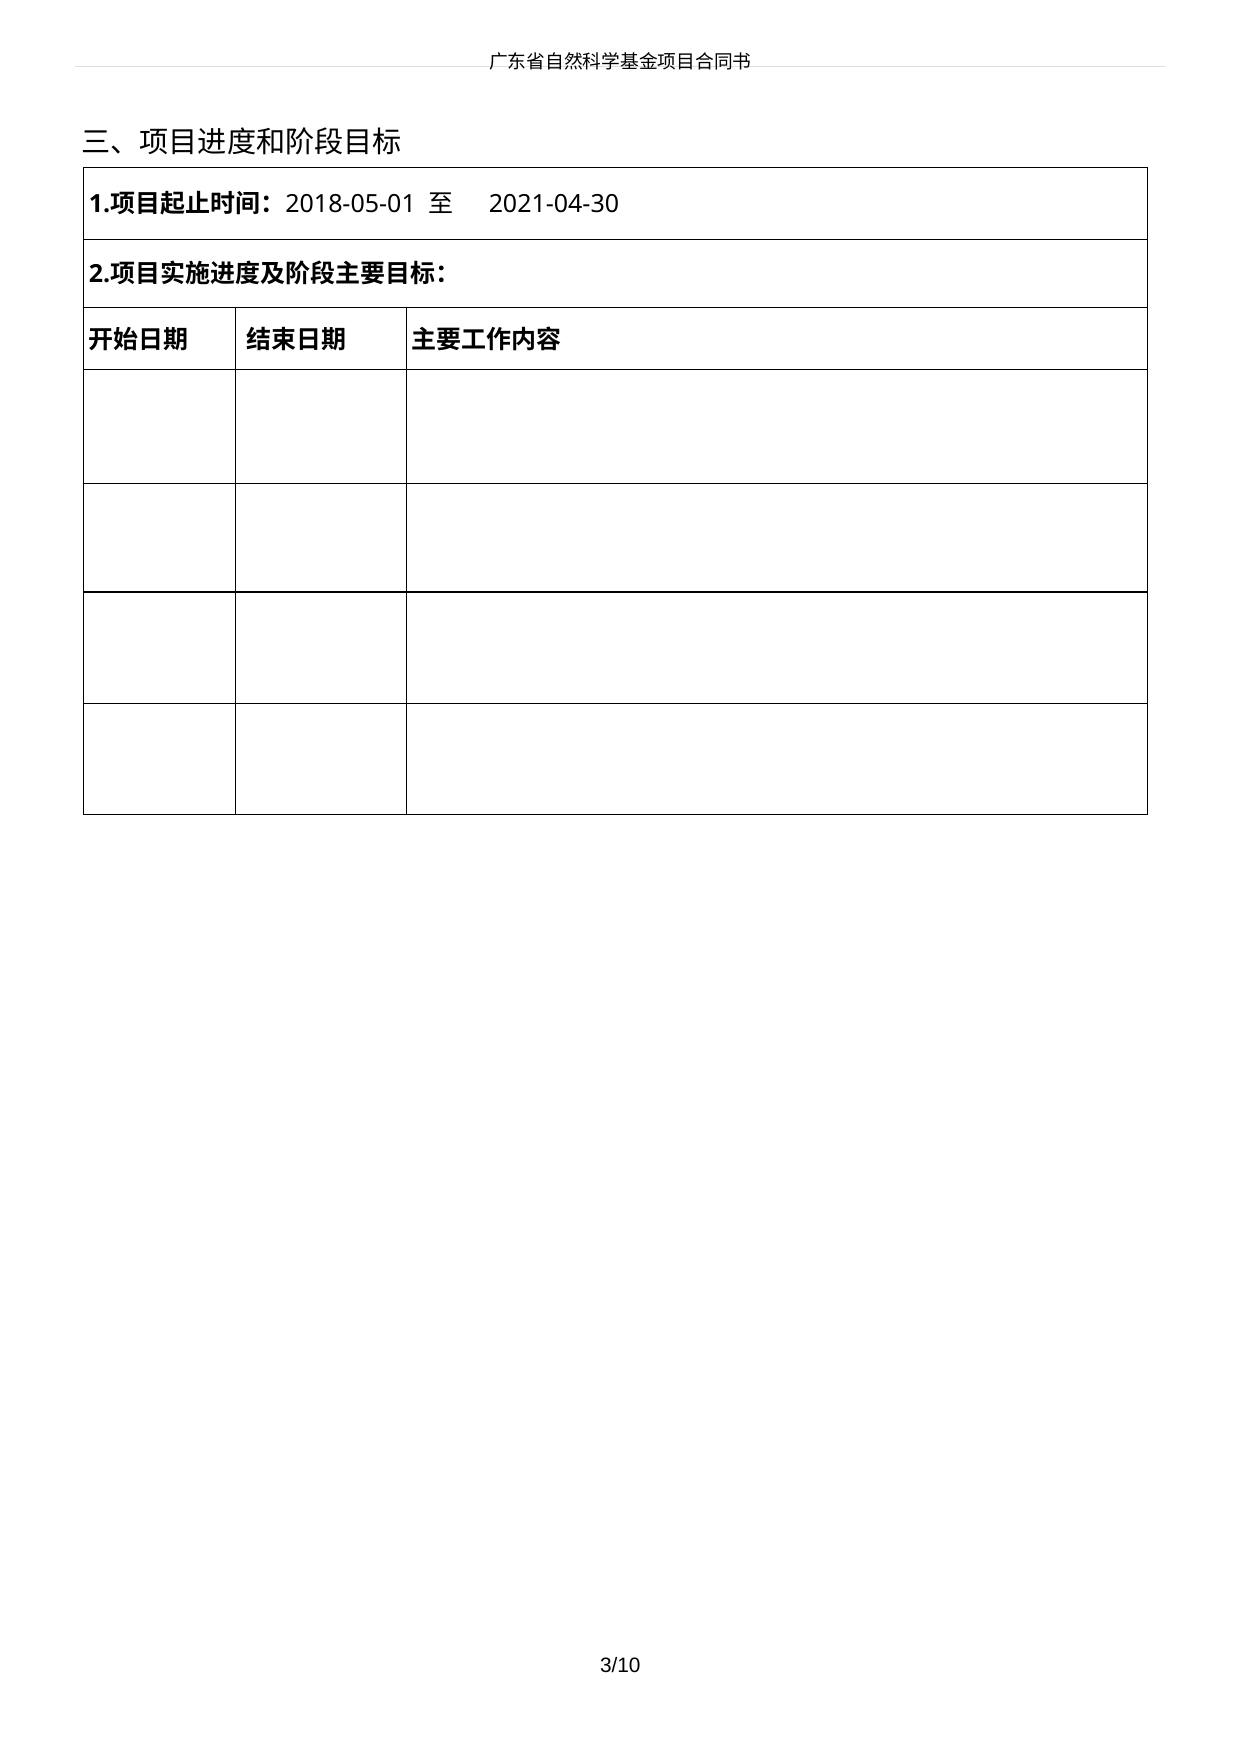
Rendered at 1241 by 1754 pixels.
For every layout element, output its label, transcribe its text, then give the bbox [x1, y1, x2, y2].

text 三、项目进度和阶段目标 [81, 118, 1149, 161]
table_cell [407, 370, 1147, 483]
table_cell [236, 593, 406, 703]
table_cell [236, 370, 406, 483]
table_cell [236, 484, 406, 591]
table_header 1.项目起止时间：2018-05-01 至 2021-04-30 [84, 168, 1147, 238]
table_cell [407, 593, 1147, 703]
table_cell [84, 370, 235, 483]
table_cell [407, 704, 1147, 814]
table_cell [84, 484, 235, 591]
table_cell [84, 704, 235, 814]
table_cell 主要工作内容 [407, 308, 1147, 369]
table_cell 结束日期 [236, 308, 406, 369]
table_cell [84, 593, 235, 703]
table_cell 2.项目实施进度及阶段主要目标： [84, 240, 1147, 307]
table_cell 开始日期 [84, 308, 235, 369]
table_cell [236, 704, 406, 814]
table_cell [407, 484, 1147, 591]
